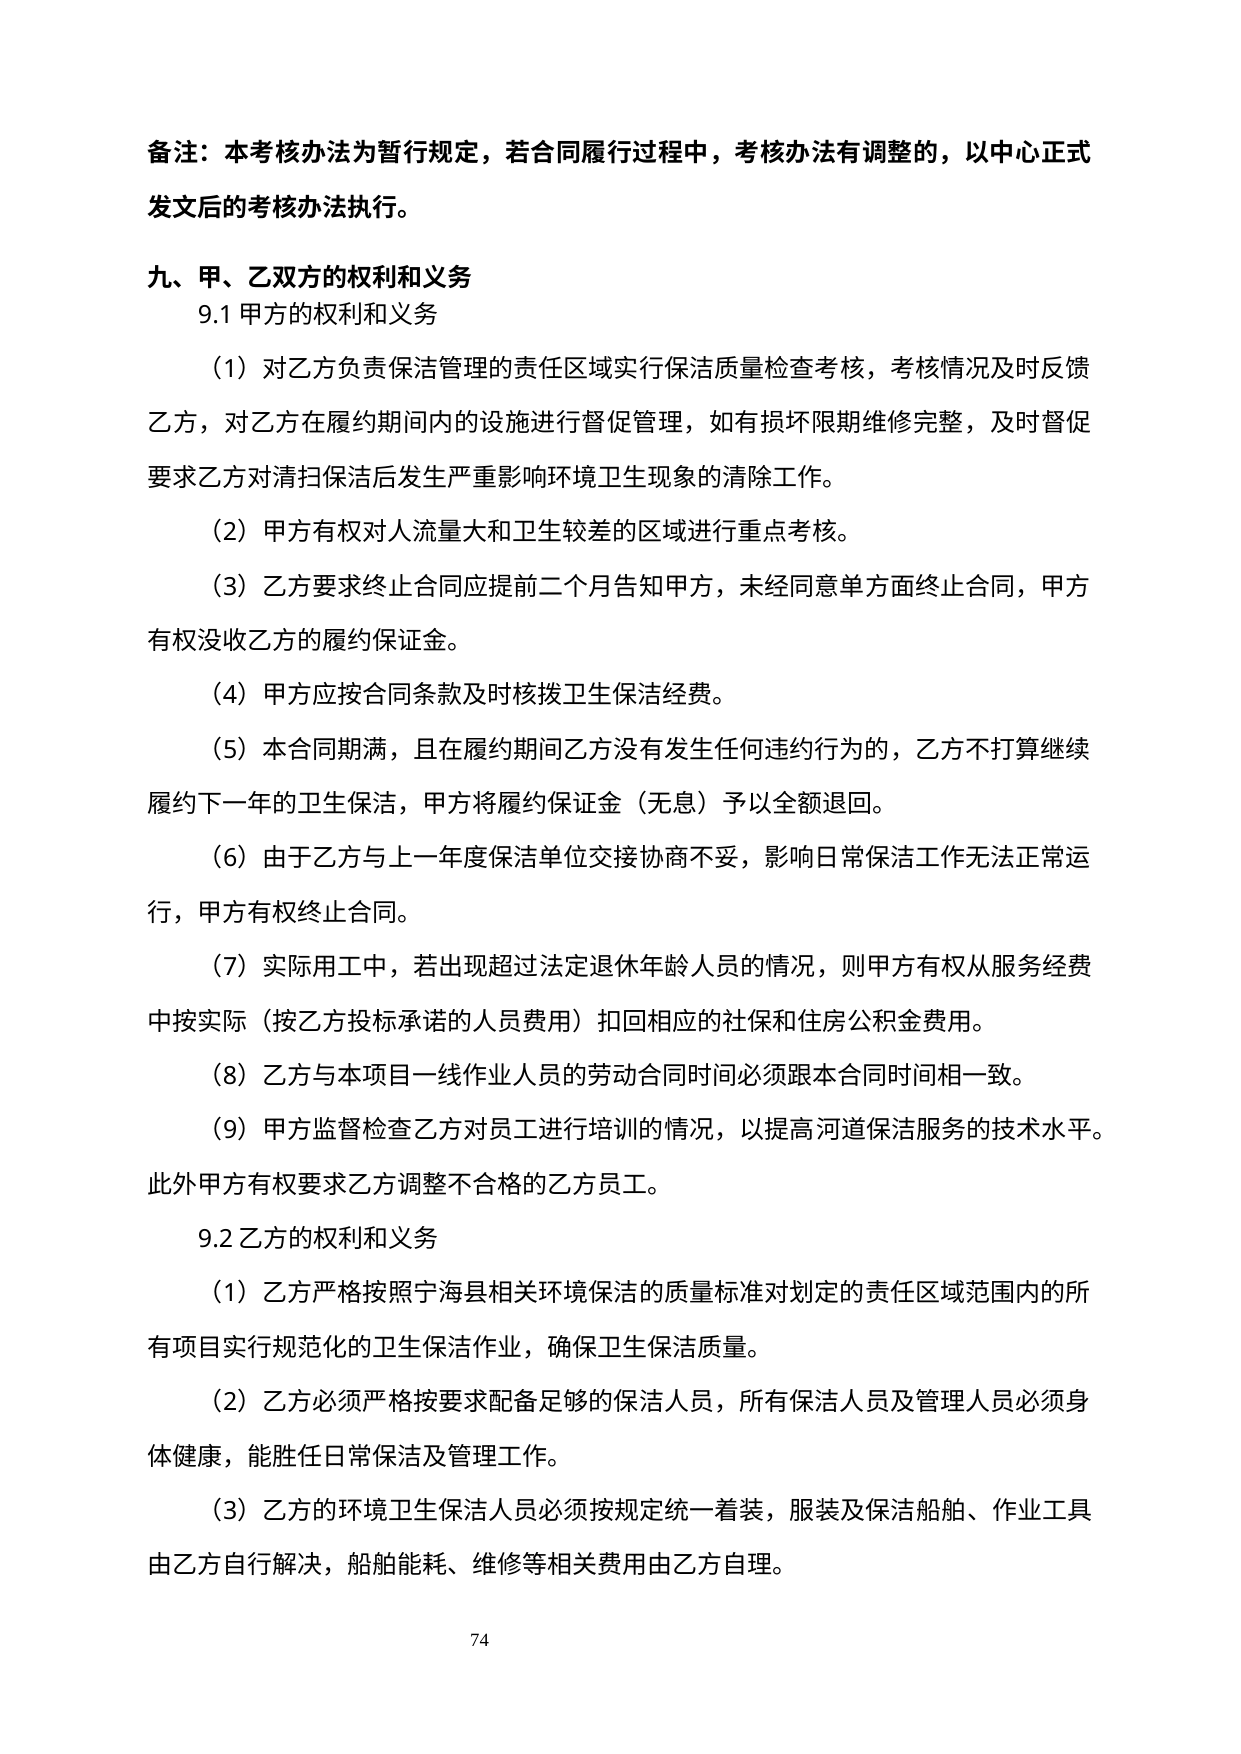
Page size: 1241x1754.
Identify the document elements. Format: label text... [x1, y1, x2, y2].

text 9.2乙方的权利和义务 [148, 1218, 1092, 1255]
text （8）乙方与本项目一线作业人员的劳动合同时间必须跟本合同时间相一致。 [148, 1055, 1092, 1092]
text （3）乙方要求终止合同应提前二个月告知甲方，未经同意单方面终止合同，甲方有权没收乙方的履约保证金。 [148, 566, 1092, 657]
text （2）甲方有权对人流量大和卫生较差的区域进行重点考核。 [148, 512, 1092, 548]
text （2）乙方必须严格按要求配备足够的保洁人员，所有保洁人员及管理人员必须身体健康，能胜任日常保洁及管理工作。 [148, 1382, 1092, 1472]
text （5）本合同期满，且在履约期间乙方没有发生任何违约行为的，乙方不打算继续履约下一年的卫生保洁，甲方将履约保证金（无息）予以全额退回。 [148, 729, 1092, 820]
text 9.1甲方的权利和义务 [148, 294, 1092, 330]
text （7）实际用工中，若出现超过法定退休年龄人员的情况，则甲方有权从服务经费中按实际（按乙方投标承诺的人员费用）扣回相应的社保和住房公积金费用。 [148, 947, 1092, 1037]
text 九、甲、乙双方的权利和义务 [148, 258, 1092, 294]
text （4）甲方应按合同条款及时核拨卫生保洁经费。 [148, 675, 1092, 711]
text 备注：本考核办法为暂行规定，若合同履行过程中，考核办法有调整的，以中心正式发文后的考核办法执行。 [148, 133, 1092, 223]
text （6）由于乙方与上一年度保洁单位交接协商不妥，影响日常保洁工作无法正常运行，甲方有权终止合同。 [148, 838, 1092, 928]
text （1）对乙方负责保洁管理的责任区域实行保洁质量检查考核，考核情况及时反馈乙方，对乙方在履约期间内的设施进行督促管理，如有损坏限期维修完整，及时督促要求乙方对清扫保洁后发生严重影响环境卫生现象的清除工作。 [148, 348, 1092, 493]
text （1）乙方严格按照宁海县相关环境保洁的质量标准对划定的责任区域范围内的所有项目实行规范化的卫生保洁作业，确保卫生保洁质量。 [148, 1273, 1092, 1363]
text （3）乙方的环境卫生保洁人员必须按规定统一着装，服装及保洁船舶、作业工具由乙方自行解决，船舶能耗、维修等相关费用由乙方自理。 [148, 1490, 1092, 1581]
text （9）甲方监督检查乙方对员工进行培训的情况，以提高河道保洁服务的技术水平。此外甲方有权要求乙方调整不合格的乙方员工。 [148, 1110, 1092, 1200]
